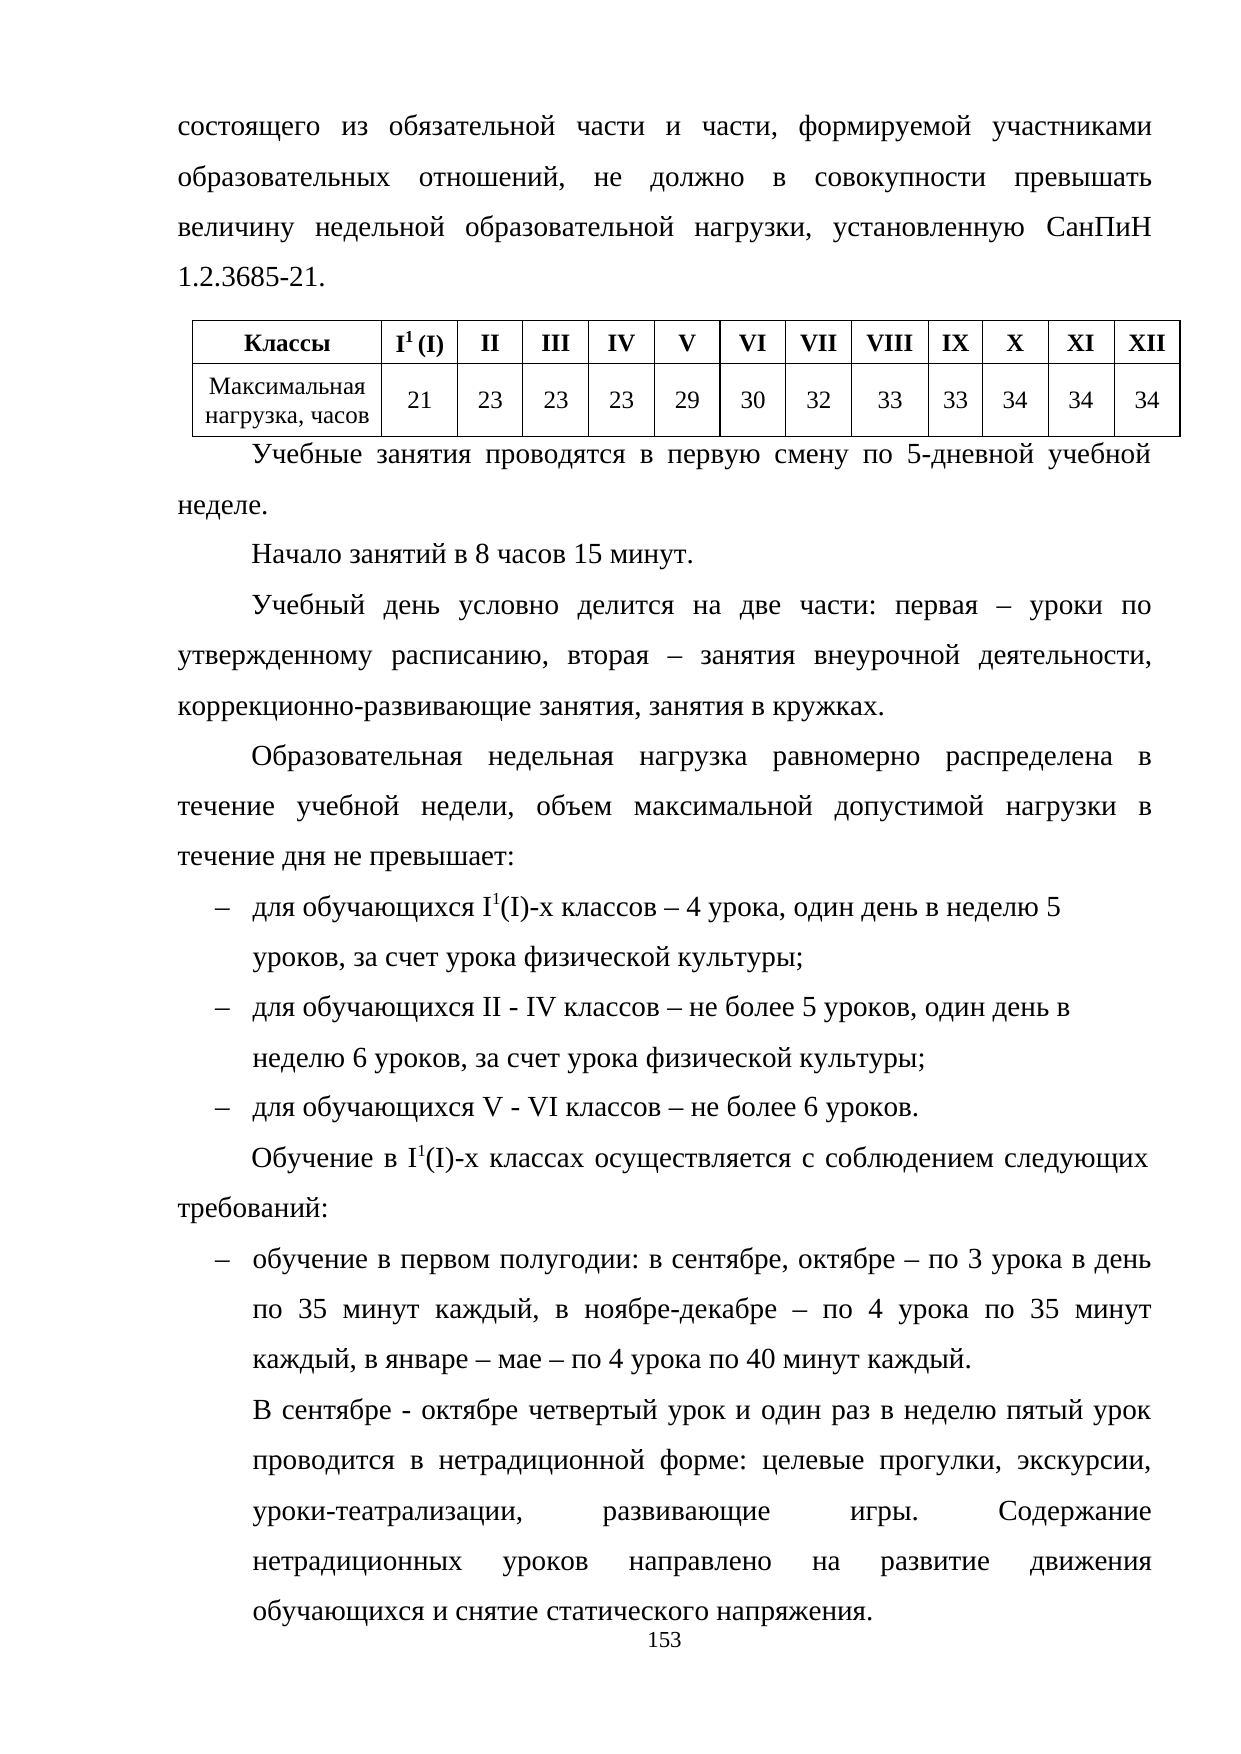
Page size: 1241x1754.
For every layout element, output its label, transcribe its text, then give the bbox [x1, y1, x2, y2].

table_cell 33 [852, 364, 928, 436]
table_cell 30 [721, 364, 785, 436]
table_header XII [1115, 321, 1179, 362]
table_header XI [1049, 321, 1114, 362]
table_cell 23 [523, 364, 588, 436]
table_header IX [929, 321, 982, 362]
list для обучающихся V - VI классов – не более 6 уроков. [215, 1090, 1240, 1123]
table_cell 21 [382, 364, 457, 436]
table_header I1 (I) [382, 321, 457, 362]
list обучение в первом полугодии: в сентябре, октябре – по 3 урока в день по 35 минут каждый, в ноябре-декабре – по 4 урока по 35 минут каждый, в январе – мае – по 4 урока по 40 минут каждый. [215, 1241, 1152, 1375]
text Учебный день условно делится на две части: первая – уроки по утвержденному расписанию, вторая – занятия внеурочной деятельности, коррекционно-развивающие занятия, занятия в кружках. [177, 587, 1152, 721]
table_header VI [721, 321, 785, 362]
table_header Классы [193, 321, 381, 362]
table_cell 23 [589, 364, 654, 436]
table_cell 34 [1049, 364, 1114, 436]
table_cell 33 [929, 364, 982, 436]
table_header VII [786, 321, 851, 362]
table_header VIII [852, 321, 928, 362]
text Начало занятий в 8 часов 15 минут. [251, 537, 1240, 571]
text Обучение в I1(I)-х классах осуществляется с соблюдением следующих требований: [177, 1140, 1152, 1224]
table_cell 34 [1115, 364, 1179, 436]
list для обучающихся II - IV классов – не более 5 уроков, один день в неделю 6 уроков, за счет урока физической культуры; [215, 989, 1152, 1073]
table_header III [523, 321, 588, 362]
table_header IV [589, 321, 654, 362]
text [177, 108, 1152, 293]
table_cell 32 [786, 364, 851, 436]
table_header X [983, 321, 1048, 362]
table_header V [655, 321, 719, 362]
table_cell 23 [458, 364, 522, 436]
text В сентябре - октябре четвертый урок и один раз в неделю пятый урок проводится в нетрадиционной форме: целевые прогулки, экскурсии, уроки-театрализации, развивающие игры. Содержание нетрадиционных уроков направлено на развитие движения обучающихся и снятие статического напряжения. [252, 1392, 1152, 1627]
text Образовательная недельная нагрузка равномерно распределена в течение учебной недели, объем максимальной допустимой нагрузки в течение дня не превышает: [177, 738, 1152, 872]
table_cell 29 [655, 364, 719, 436]
table_cell Максимальная нагрузка, часов [193, 364, 381, 436]
table_header II [458, 321, 522, 362]
table_cell 34 [983, 364, 1048, 436]
text Учебные занятия проводятся в первую смену по 5-дневной учебной неделе. [177, 437, 1152, 521]
list для обучающихся I1(I)-х классов – 4 урока, один день в неделю 5 уроков, за счет урока физической культуры; [215, 889, 1152, 973]
